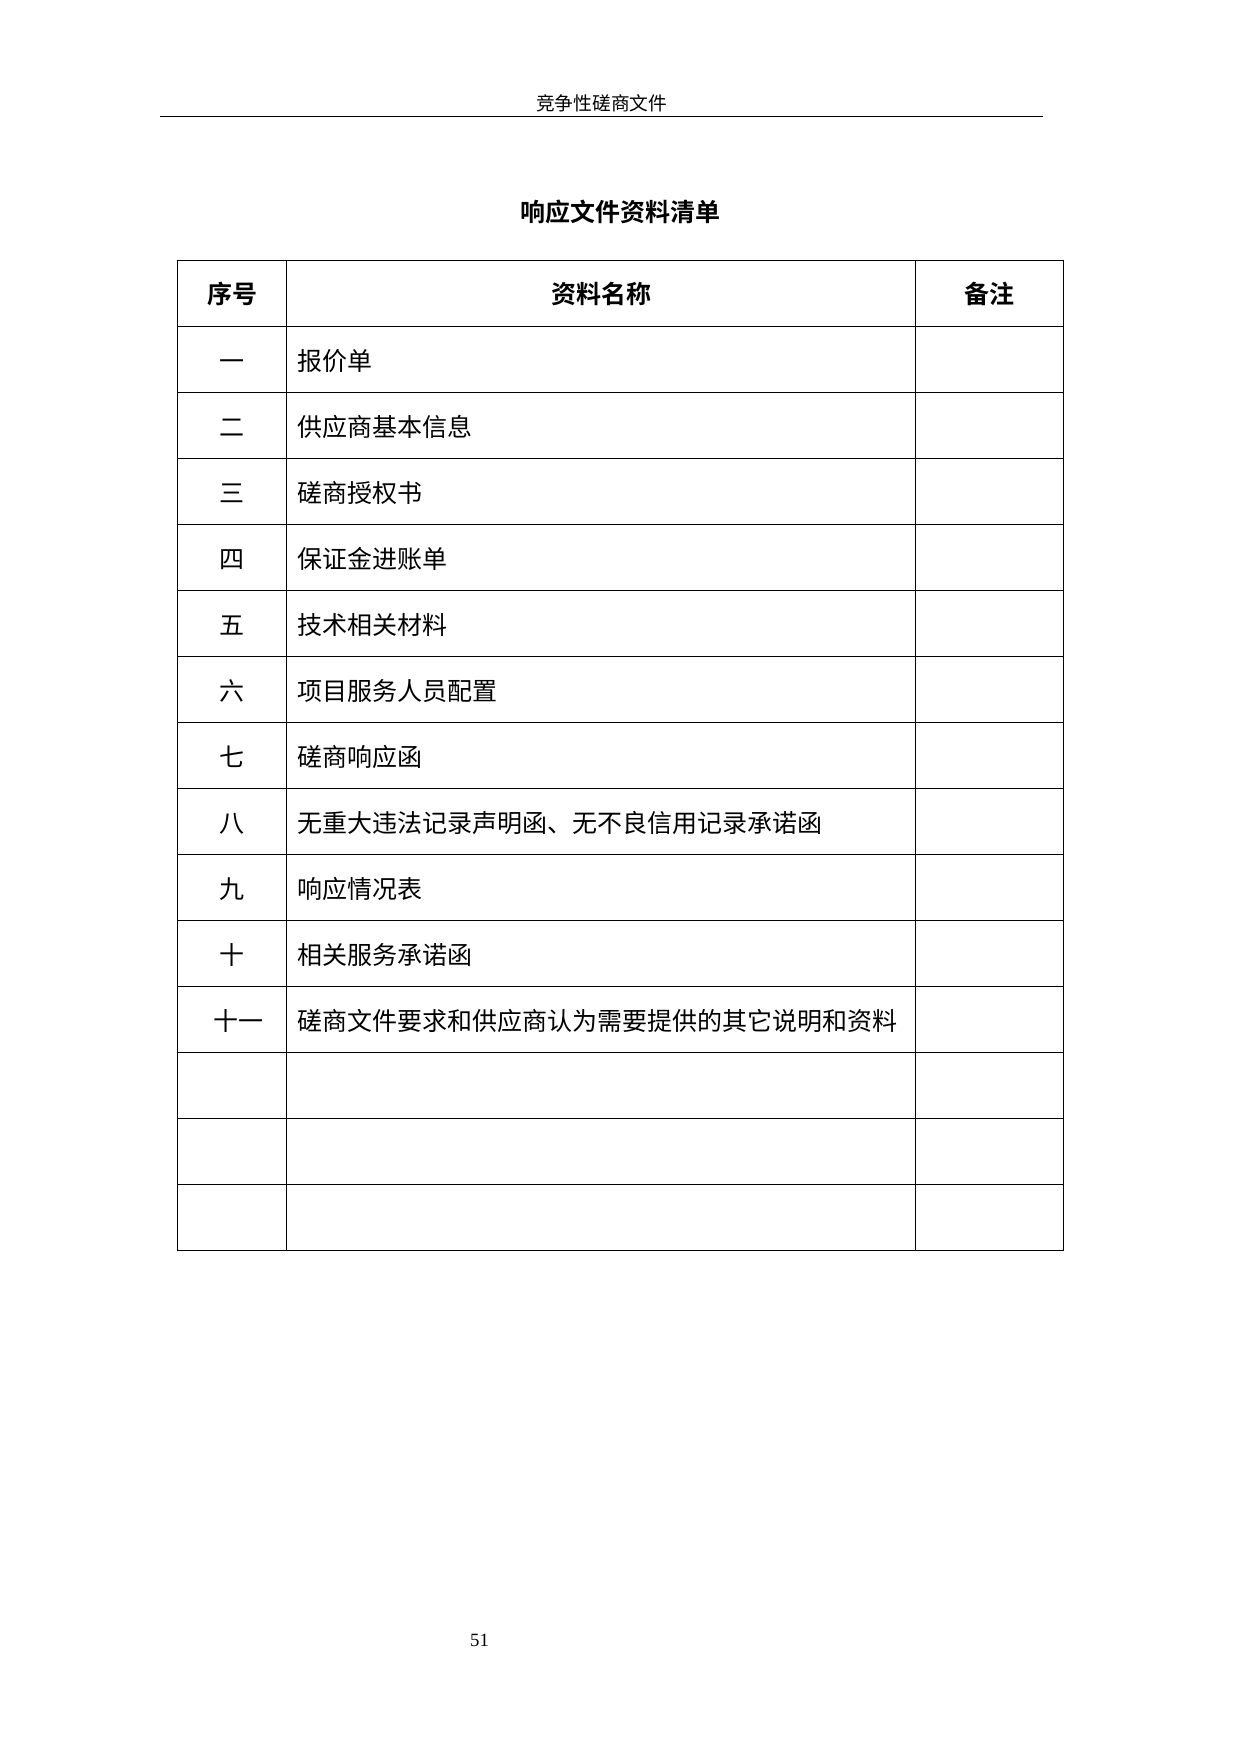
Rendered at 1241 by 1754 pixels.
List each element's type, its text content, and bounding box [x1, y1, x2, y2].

table_cell 磋商授权书 [287, 459, 915, 524]
table_cell 九 [178, 855, 286, 920]
table_cell [916, 657, 1063, 722]
table_cell [916, 525, 1063, 590]
table_cell 响应情况表 [287, 855, 915, 920]
table_cell 十一 [178, 987, 286, 1052]
table_cell [916, 921, 1063, 986]
table_cell [916, 1185, 1063, 1250]
table_cell 保证金进账单 [287, 525, 915, 590]
table_cell 无重大违法记录声明函、无不良信用记录承诺函 [287, 789, 915, 854]
table_cell [916, 987, 1063, 1052]
table_cell 磋商响应函 [287, 723, 915, 788]
table_cell [916, 393, 1063, 458]
table_cell 三 [178, 459, 286, 524]
table_cell [178, 1119, 286, 1184]
table_cell 七 [178, 723, 286, 788]
table_cell [916, 789, 1063, 854]
table_cell [916, 1053, 1063, 1118]
table_cell [916, 1119, 1063, 1184]
table_header 备注 [916, 261, 1063, 326]
table_cell 十 [178, 921, 286, 986]
table_cell 六 [178, 657, 286, 722]
table_cell [916, 327, 1063, 392]
table_cell [287, 1185, 915, 1250]
table_cell [916, 855, 1063, 920]
table_cell 八 [178, 789, 286, 854]
table_cell 供应商基本信息 [287, 393, 915, 458]
table_cell [916, 723, 1063, 788]
table_cell [916, 591, 1063, 656]
table_cell 磋商文件要求和供应商认为需要提供的其它说明和资料 [287, 987, 915, 1052]
table_cell [287, 1119, 915, 1184]
table_cell 相关服务承诺函 [287, 921, 915, 986]
table_cell 技术相关材料 [287, 591, 915, 656]
table_cell [178, 1053, 286, 1118]
table_cell 项目服务人员配置 [287, 657, 915, 722]
table_header 资料名称 [287, 261, 915, 326]
table_cell 一 [178, 327, 286, 392]
table_cell 报价单 [287, 327, 915, 392]
subtitle 响应文件资料清单 [159, 178, 1081, 243]
table_cell 五 [178, 591, 286, 656]
table_header 序号 [178, 261, 286, 326]
table_cell [178, 1185, 286, 1250]
table_cell [916, 459, 1063, 524]
table_cell [287, 1053, 915, 1118]
table_cell 二 [178, 393, 286, 458]
table_cell 四 [178, 525, 286, 590]
